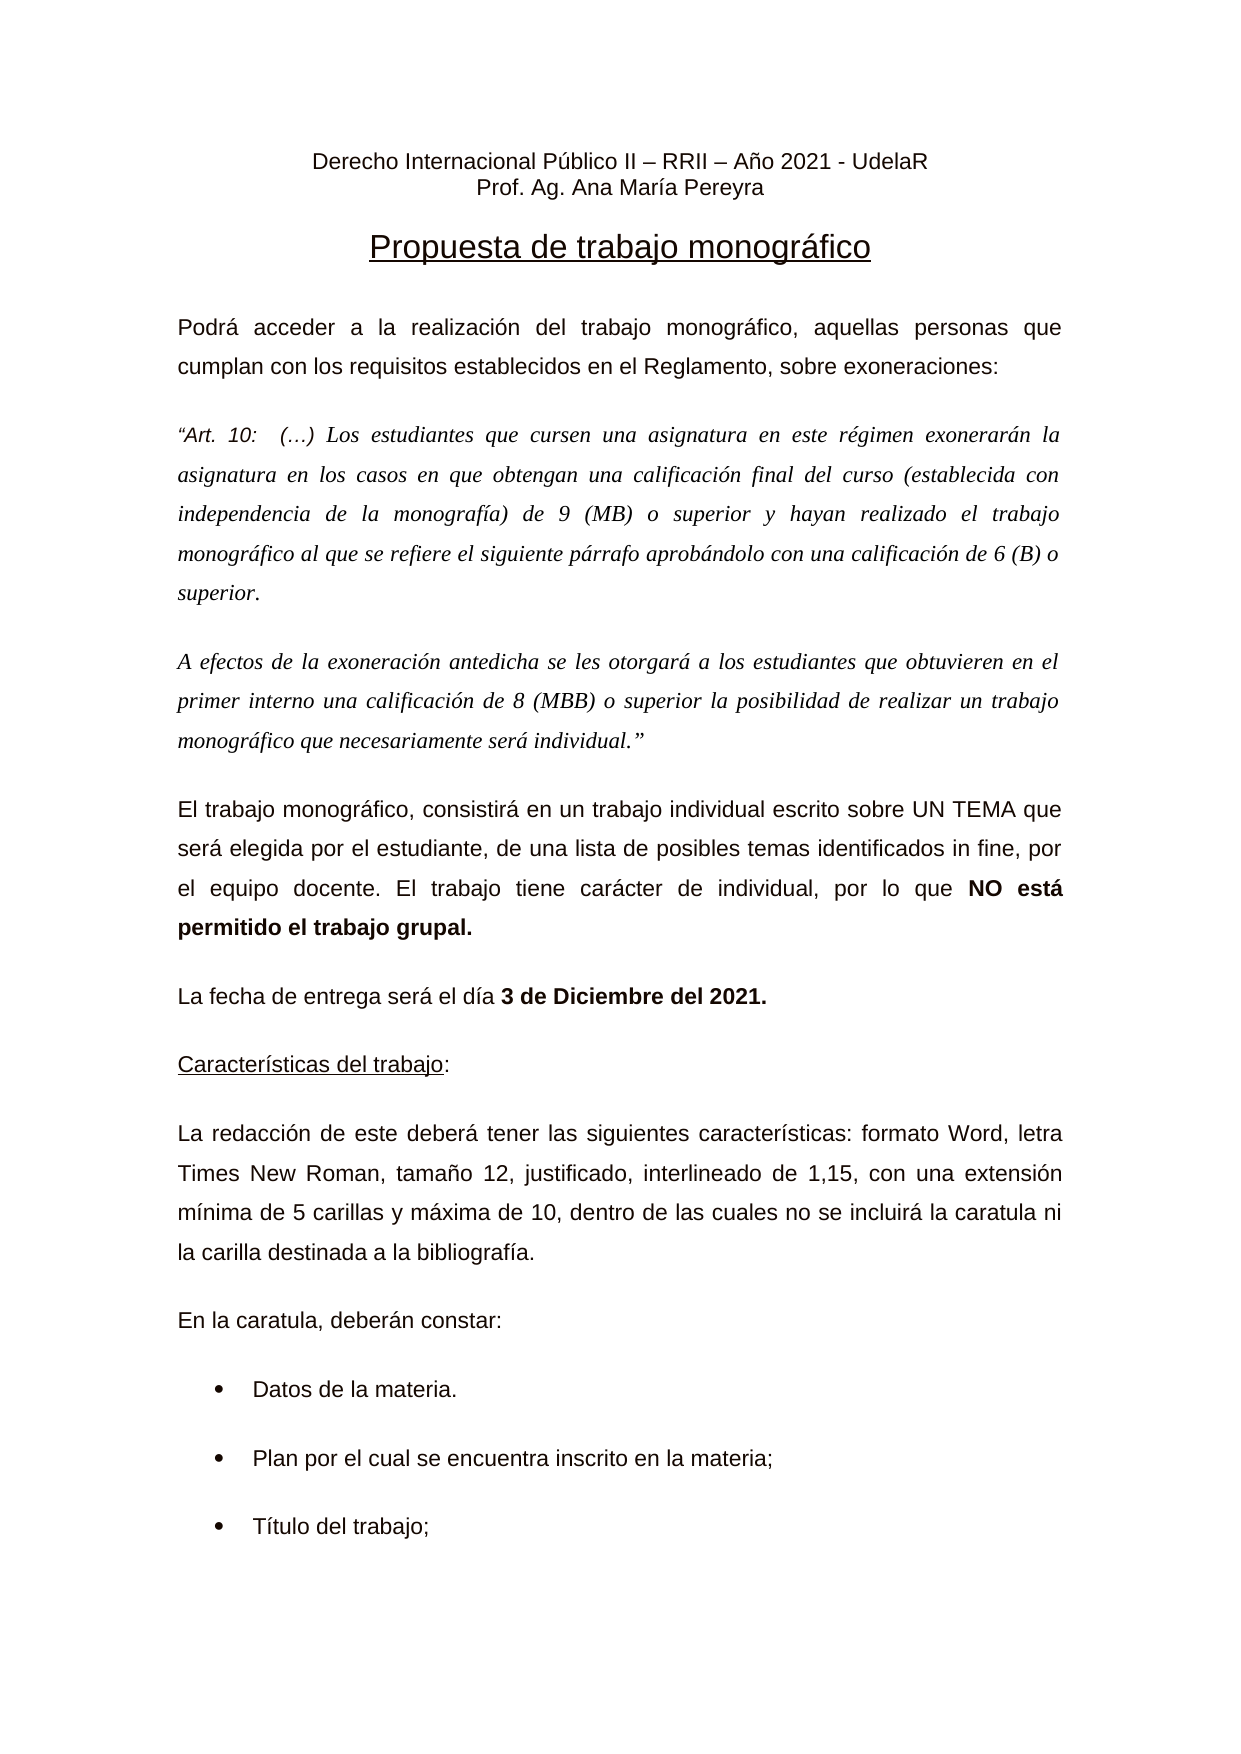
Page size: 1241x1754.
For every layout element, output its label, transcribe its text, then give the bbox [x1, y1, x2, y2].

text A efectos de la exoneración antedicha se les otorgará a los estudiantes que obtuvieren en el primer interno una calificación de 8 (MBB) o superior la posibilidad de realizar un trabajo monográfico que necesariamente será individual.” [177, 648, 1063, 753]
list Título del trabajo; [215, 1513, 1063, 1539]
text Propuesta de trabajo monográfico [177, 227, 1063, 265]
list Plan por el cual se encuentra inscrito en la materia; [215, 1444, 1063, 1471]
text Características del trabajo: [177, 1051, 1063, 1078]
text En la caratula, deberán constar: [177, 1307, 1063, 1333]
text Derecho Internacional Público II – RRII – Año 2021 - UdelaR [177, 148, 1063, 174]
text La redacción de este deberá tener las siguientes características: formato Word, letra Times New Roman, tamaño 12, justificado, interlineado de 1,15, con una extensión mínima de 5 carillas y máxima de 10, dentro de las cuales no se incluirá la caratula ni la carilla destinada a la bibliografía. [177, 1120, 1063, 1265]
text Prof. Ag. Ana María Pereyra [177, 174, 1063, 200]
text “Art. 10: (…) Los estudiantes que cursen una asignatura en este régimen exonerarán la asignatura en los casos en que obtengan una calificación final del curso (establecida con independencia de la monografía) de 9 (MB) o superior y hayan realizado el trabajo monográfico al que se refiere el siguiente párrafo aprobándolo con una calificación de 6 (B) o superior. [177, 422, 1063, 606]
text Podrá acceder a la realización del trabajo monográfico, aquellas personas que cumplan con los requisitos establecidos en el Reglamento, sobre exoneraciones: [177, 313, 1063, 379]
text El trabajo monográfico, consistirá en un trabajo individual escrito sobre UN TEMA que será elegida por el estudiante, de una lista de posibles temas identificados in fine, por el equipo docente. El trabajo tiene carácter de individual, por lo que NO está permitido el trabajo grupal. [177, 796, 1063, 941]
text La fecha de entrega será el día 3 de Diciembre del 2021. [177, 983, 1063, 1009]
list Datos de la materia. [215, 1376, 1063, 1402]
